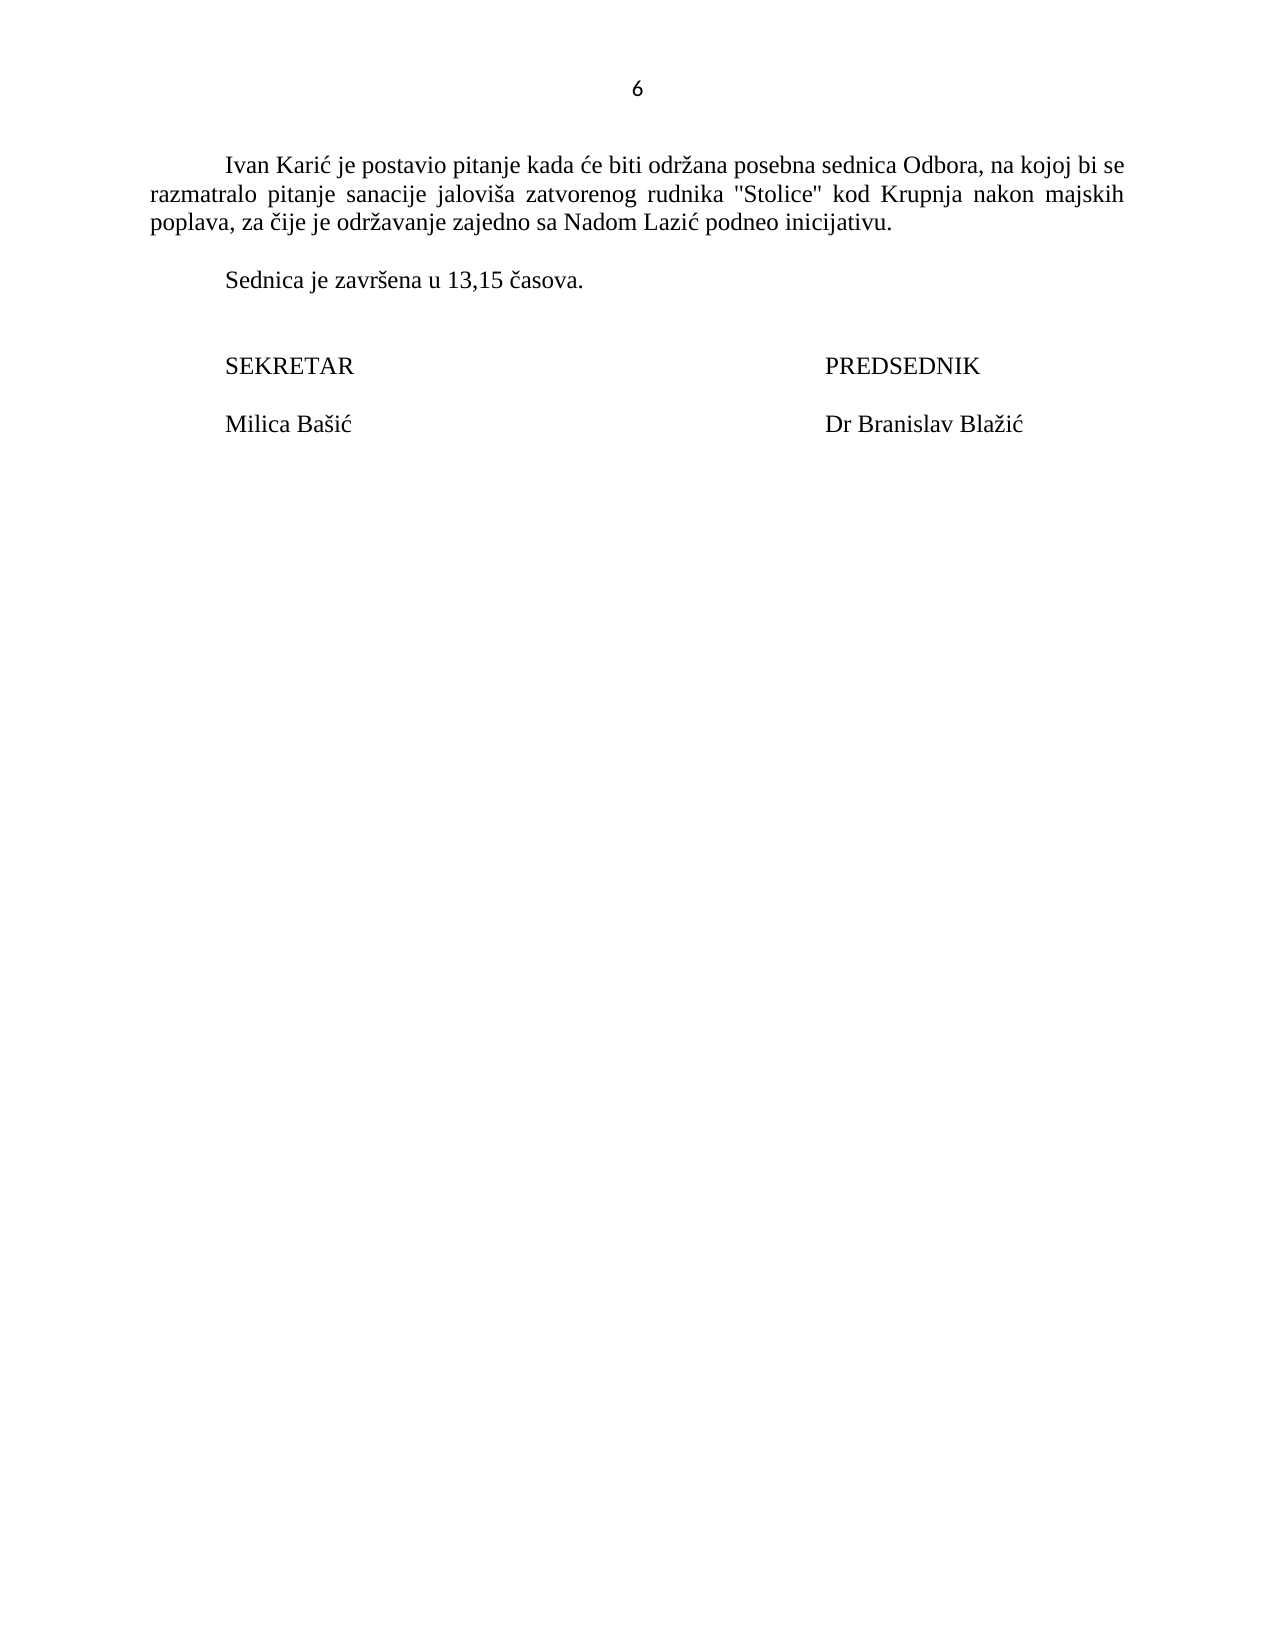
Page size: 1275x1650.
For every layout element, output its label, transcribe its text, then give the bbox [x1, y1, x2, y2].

text Ivan Karić je postavio pitanje kada će biti održana posebna sednica Odbora, na kojoj bi se razmatralo pitanje sanacije jaloviša zatvorenog rudnika ''Stolice'' kod Krupnja nakon majskih poplava, za čije je održavanje zajedno sa Nadom Lazić podneo inicijativu. [150, 150, 1125, 236]
text Milica Bašić Dr Branislav Blažić [150, 409, 1125, 437]
text Sednica je završena u 13,15 časova. [150, 265, 1125, 294]
text SEKRETAR PREDSEDNIK [150, 351, 1125, 380]
